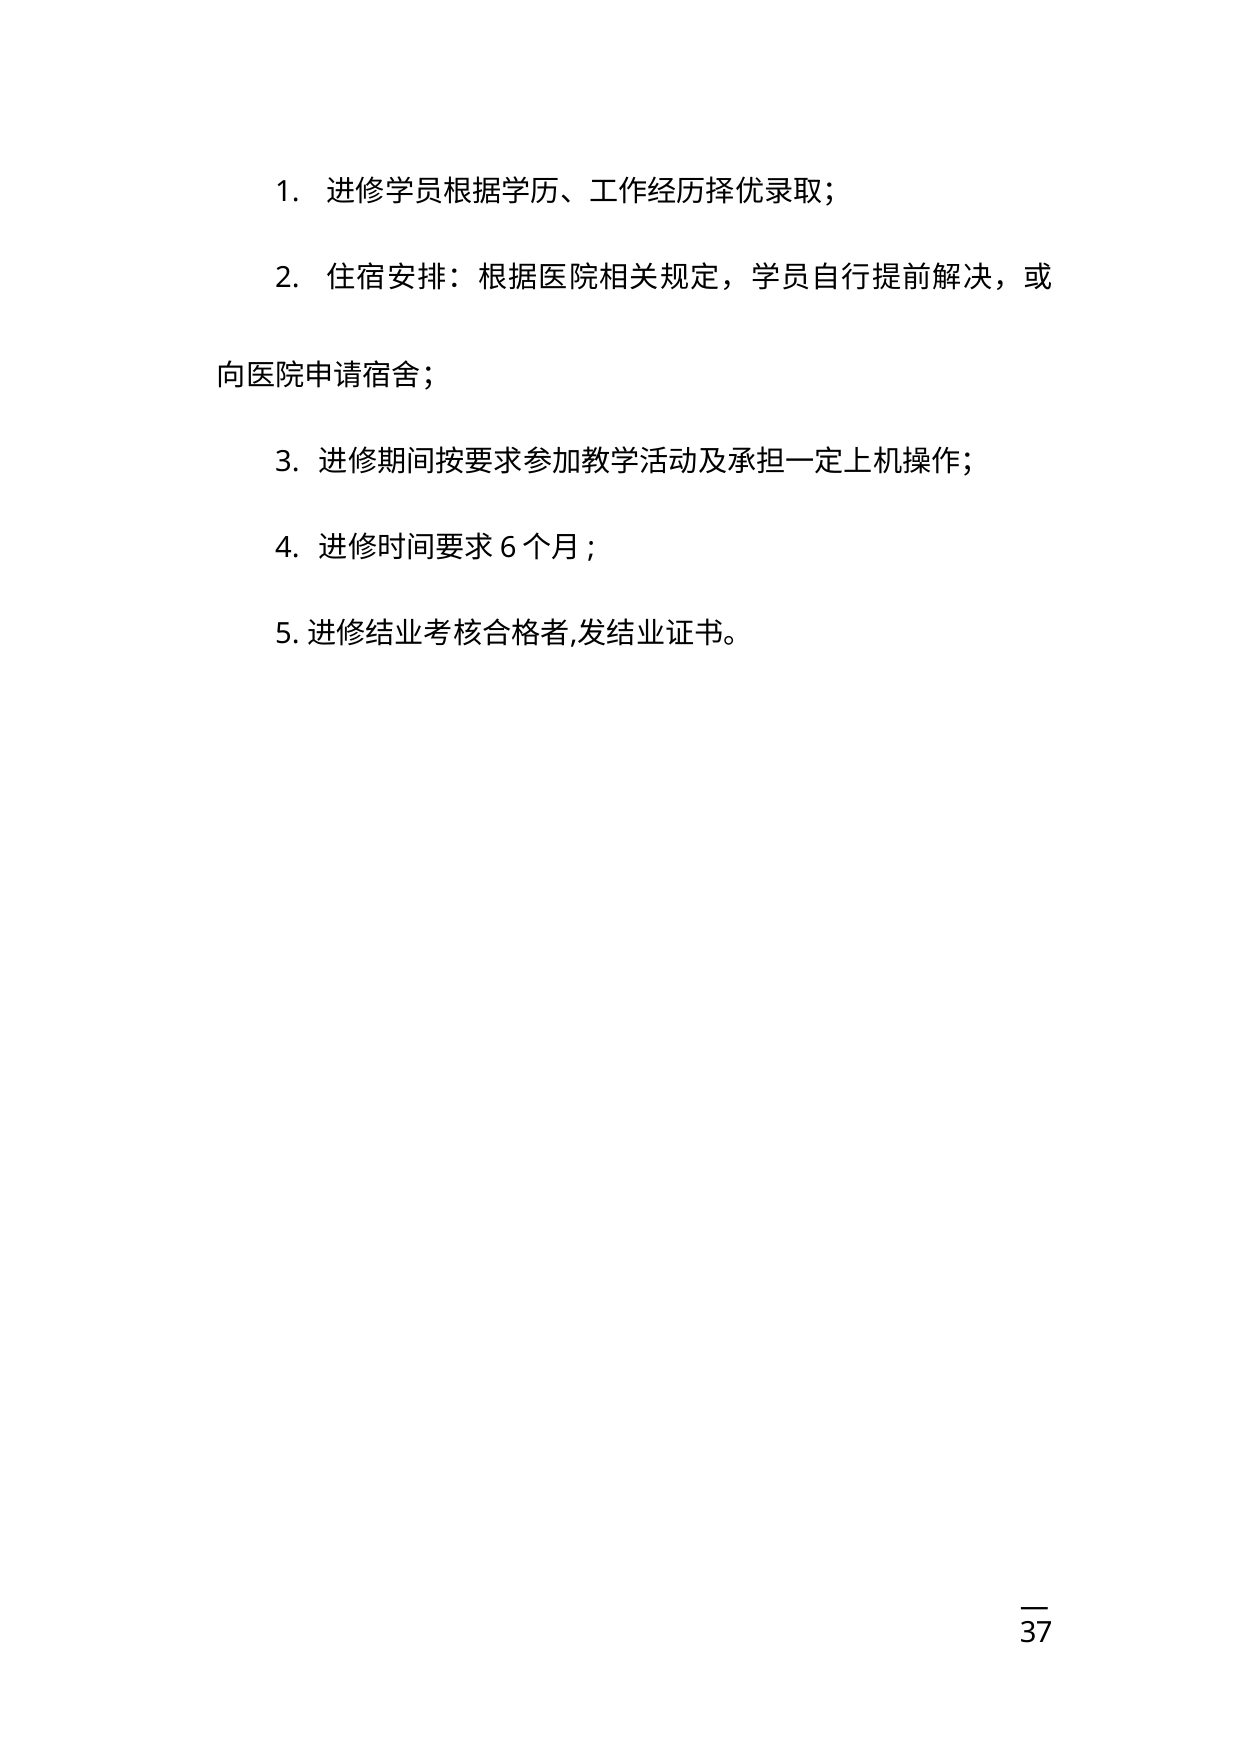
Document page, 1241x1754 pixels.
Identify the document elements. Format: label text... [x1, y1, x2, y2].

list 进修学员根据学历、工作经历择优录取； [217, 157, 1053, 222]
list 住宿安排：根据医院相关规定，学员自行提前解决，或向医院申请宿舍； [217, 243, 1053, 405]
list 进修时间要求6个月 ; [217, 513, 1053, 578]
list 5. 进修结业考核合格者,发结业证书。 [217, 599, 1053, 664]
list 进修期间按要求参加教学活动及承担一定上机操作； [217, 426, 1053, 491]
